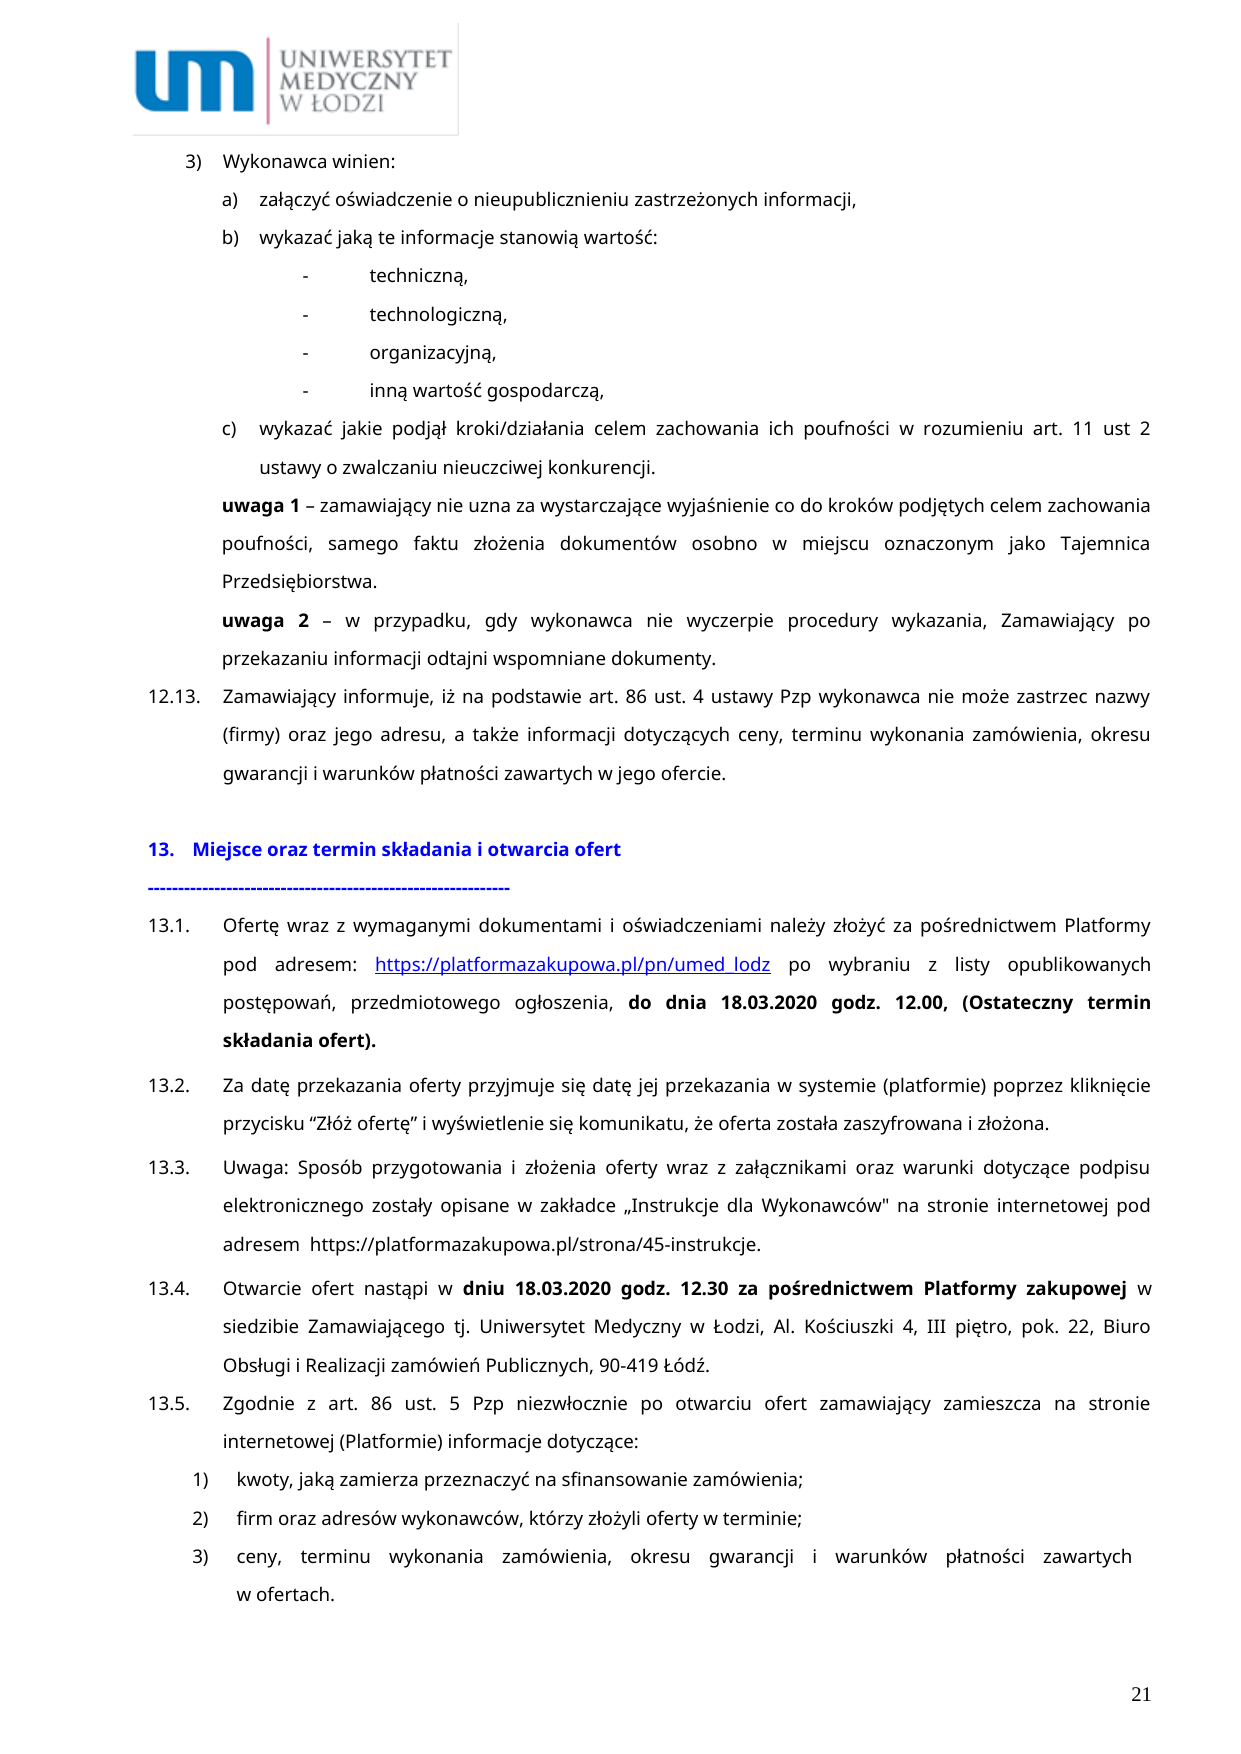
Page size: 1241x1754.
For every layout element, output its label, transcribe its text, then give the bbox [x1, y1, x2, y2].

list Miejsce oraz termin składania i otwarcia ofert [148, 836, 1152, 862]
list organizacyjną, [295, 339, 1152, 365]
text uwaga 2 – w przypadku, gdy wykonawca nie wyczerpie procedury wykazania, Zamawiający po przekazaniu informacji odtajni wspomniane dokumenty. [222, 607, 1152, 671]
list Zamawiający informuje, iż na podstawie art. 86 ust. 4 ustawy Pzp wykonawca nie może zastrzec nazwy (firmy) oraz jego adresu, a także informacji dotyczących ceny, terminu wykonania zamówienia, okresu gwarancji i warunków płatności zawartych w jego ofercie. [148, 683, 1152, 785]
list kwoty, jaką zamierza przeznaczyć na sfinansowanie zamówienia; [192, 1467, 1152, 1492]
list Zgodnie z art. 86 ust. 5 Pzp niezwłocznie po otwarciu ofert zamawiający zamieszcza na stronie internetowej (Platformie) informacje dotyczące: [148, 1390, 1152, 1454]
list wykazać jakie podjął kroki/działania celem zachowania ich poufności w rozumieniu art. 11 ust 2 ustawy o zwalczaniu nieuczciwej konkurencji. [222, 416, 1152, 479]
list Otwarcie ofert nastąpi w dniu 18.03.2020 godz. 12.30 za pośrednictwem Platformy zakupowej w siedzibie Zamawiającego tj. Uniwersytet Medyczny w Łodzi, Al. Kościuszki 4, III piętro, pok. 22, Biuro Obsługi i Realizacji zamówień Publicznych, 90-419 Łódź. [148, 1276, 1152, 1377]
list technologiczną, [295, 301, 1152, 327]
list techniczną, [295, 263, 1152, 288]
list wykazać jaką te informacje stanowią wartość: [222, 224, 1152, 250]
list Wykonawca winien: [185, 148, 1152, 174]
list Za datę przekazania oferty przyjmuje się datę jej przekazania w systemie (platformie) poprzez kliknięcie przycisku “Złóż ofertę” i wyświetlenie się komunikatu, że oferta została zaszyfrowana i złożona. [148, 1072, 1152, 1136]
picture [132, 23, 460, 137]
list inną wartość gospodarczą, [295, 377, 1152, 403]
text ------------------------------------------------------------ [148, 874, 1152, 900]
text uwaga 1 – zamawiający nie uzna za wystarczające wyjaśnienie co do kroków podjętych celem zachowania poufności, samego faktu złożenia dokumentów osobno w miejscu oznaczonym jako Tajemnica Przedsiębiorstwa. [222, 492, 1152, 594]
list ceny, terminu wykonania zamówienia, okresu gwarancji i warunków płatności zawartych w ofertach. [192, 1543, 1152, 1607]
list Uwaga: Sposób przygotowania i złożenia oferty wraz z załącznikami oraz warunki dotyczące podpisu elektronicznego zostały opisane w zakładce „Instrukcje dla Wykonawców" na stronie internetowej pod adresem https://platformazakupowa.pl/strona/45-instrukcje. [148, 1154, 1152, 1257]
list załączyć oświadczenie o nieupublicznieniu zastrzeżonych informacji, [222, 186, 1152, 212]
list firm oraz adresów wykonawców, którzy złożyli oferty w terminie; [192, 1505, 1152, 1530]
list Ofertę wraz z wymaganymi dokumentami i oświadczeniami należy złożyć za pośrednictwem Platformy pod adresem: https://platformazakupowa.pl/pn/umed_lodz po wybraniu z listy opublikowanych postępowań, przedmiotowego ogłoszenia, do dnia 18.03.2020 godz. 12.00, (Ostateczny termin składania ofert). [148, 913, 1152, 1053]
